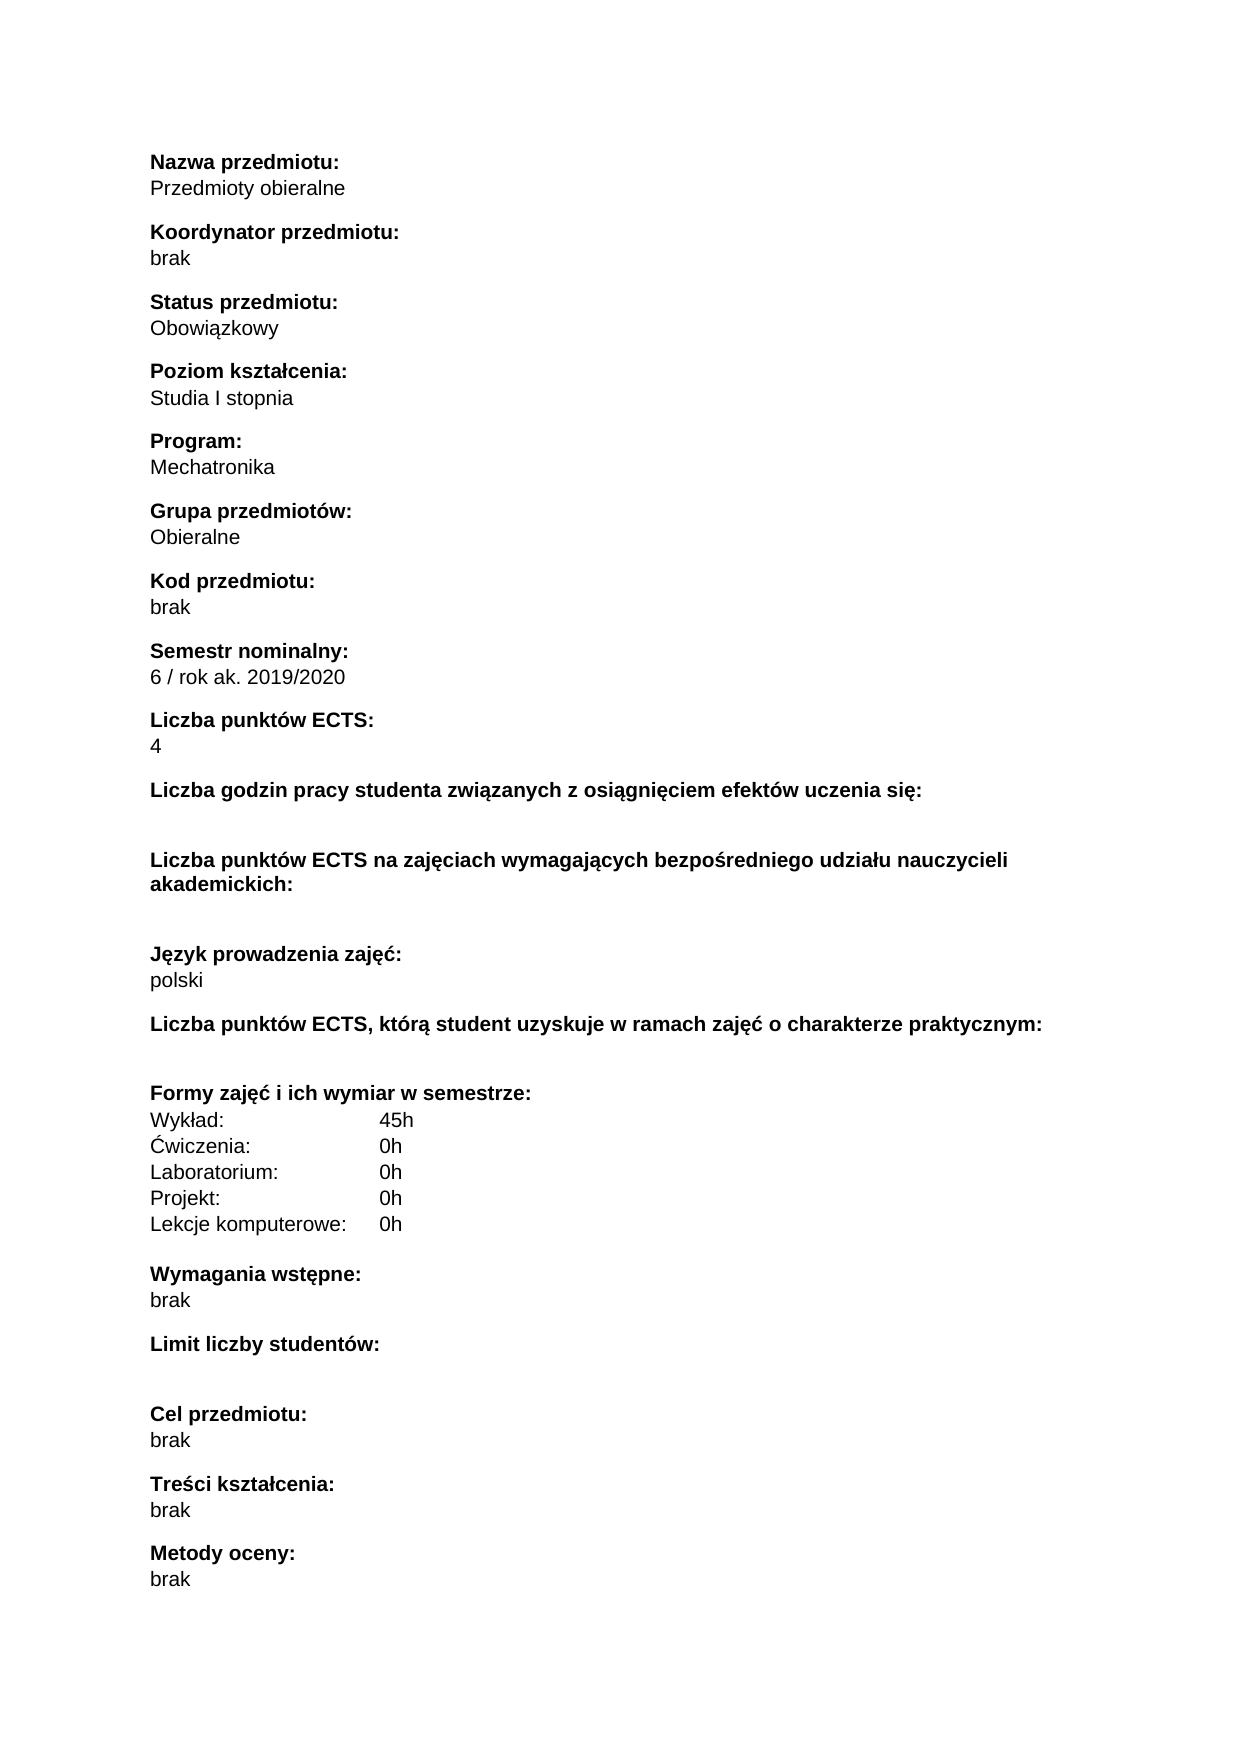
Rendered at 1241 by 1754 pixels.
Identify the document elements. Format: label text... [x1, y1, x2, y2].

table_cell Ćwiczenia: [140, 1134, 367, 1158]
table_cell 0h [369, 1132, 597, 1158]
table_cell Projekt: [140, 1186, 367, 1210]
table_cell Laboratorium: [140, 1160, 367, 1184]
text brak [150, 1497, 1090, 1521]
text Semestr nominalny: [150, 638, 1090, 662]
table_header Wykład: [140, 1108, 367, 1132]
table_cell 0h [369, 1158, 597, 1184]
text polski [150, 968, 1090, 992]
text Kod przedmiotu: [150, 569, 1090, 593]
table_header 45h [369, 1108, 597, 1132]
text Limit liczby studentów: [150, 1332, 1090, 1356]
text 4 [150, 734, 1090, 758]
text Treści kształcenia: [150, 1471, 1090, 1495]
text Metody oceny: [150, 1541, 1090, 1565]
text Obieralne [150, 525, 1090, 549]
table_cell Lekcje komputerowe: [140, 1212, 367, 1236]
table_cell 0h [369, 1210, 597, 1236]
table_cell 0h [369, 1184, 597, 1210]
text brak [150, 1428, 1090, 1452]
text Liczba punktów ECTS na zajęciach wymagających bezpośredniego udziału nauczycieli akademickich: [150, 848, 1090, 896]
text Studia I stopnia [150, 385, 1090, 409]
text Liczba godzin pracy studenta związanych z osiągnięciem efektów uczenia się: [150, 778, 1090, 802]
text Mechatronika [150, 455, 1090, 479]
text 6 / rok ak. 2019/2020 [150, 664, 1090, 688]
text Program: [150, 429, 1090, 453]
text Wymagania wstępne: [150, 1262, 1090, 1286]
text Formy zajęć i ich wymiar w semestrze: [150, 1081, 1090, 1105]
text brak [150, 595, 1090, 619]
text Liczba punktów ECTS: [150, 708, 1090, 732]
text Grupa przedmiotów: [150, 499, 1090, 523]
text Nazwa przedmiotu: [150, 150, 1090, 174]
text Koordynator przedmiotu: [150, 220, 1090, 244]
text Liczba punktów ECTS, którą student uzyskuje w ramach zajęć o charakterze praktycznym: [150, 1011, 1090, 1035]
text Cel przedmiotu: [150, 1402, 1090, 1426]
text brak [150, 246, 1090, 270]
text brak [150, 1288, 1090, 1312]
text Status przedmiotu: [150, 289, 1090, 313]
text Obowiązkowy [150, 316, 1090, 339]
text Język prowadzenia zajęć: [150, 942, 1090, 966]
text brak [150, 1567, 1090, 1591]
text Przedmioty obieralne [150, 176, 1090, 200]
text Poziom kształcenia: [150, 359, 1090, 383]
